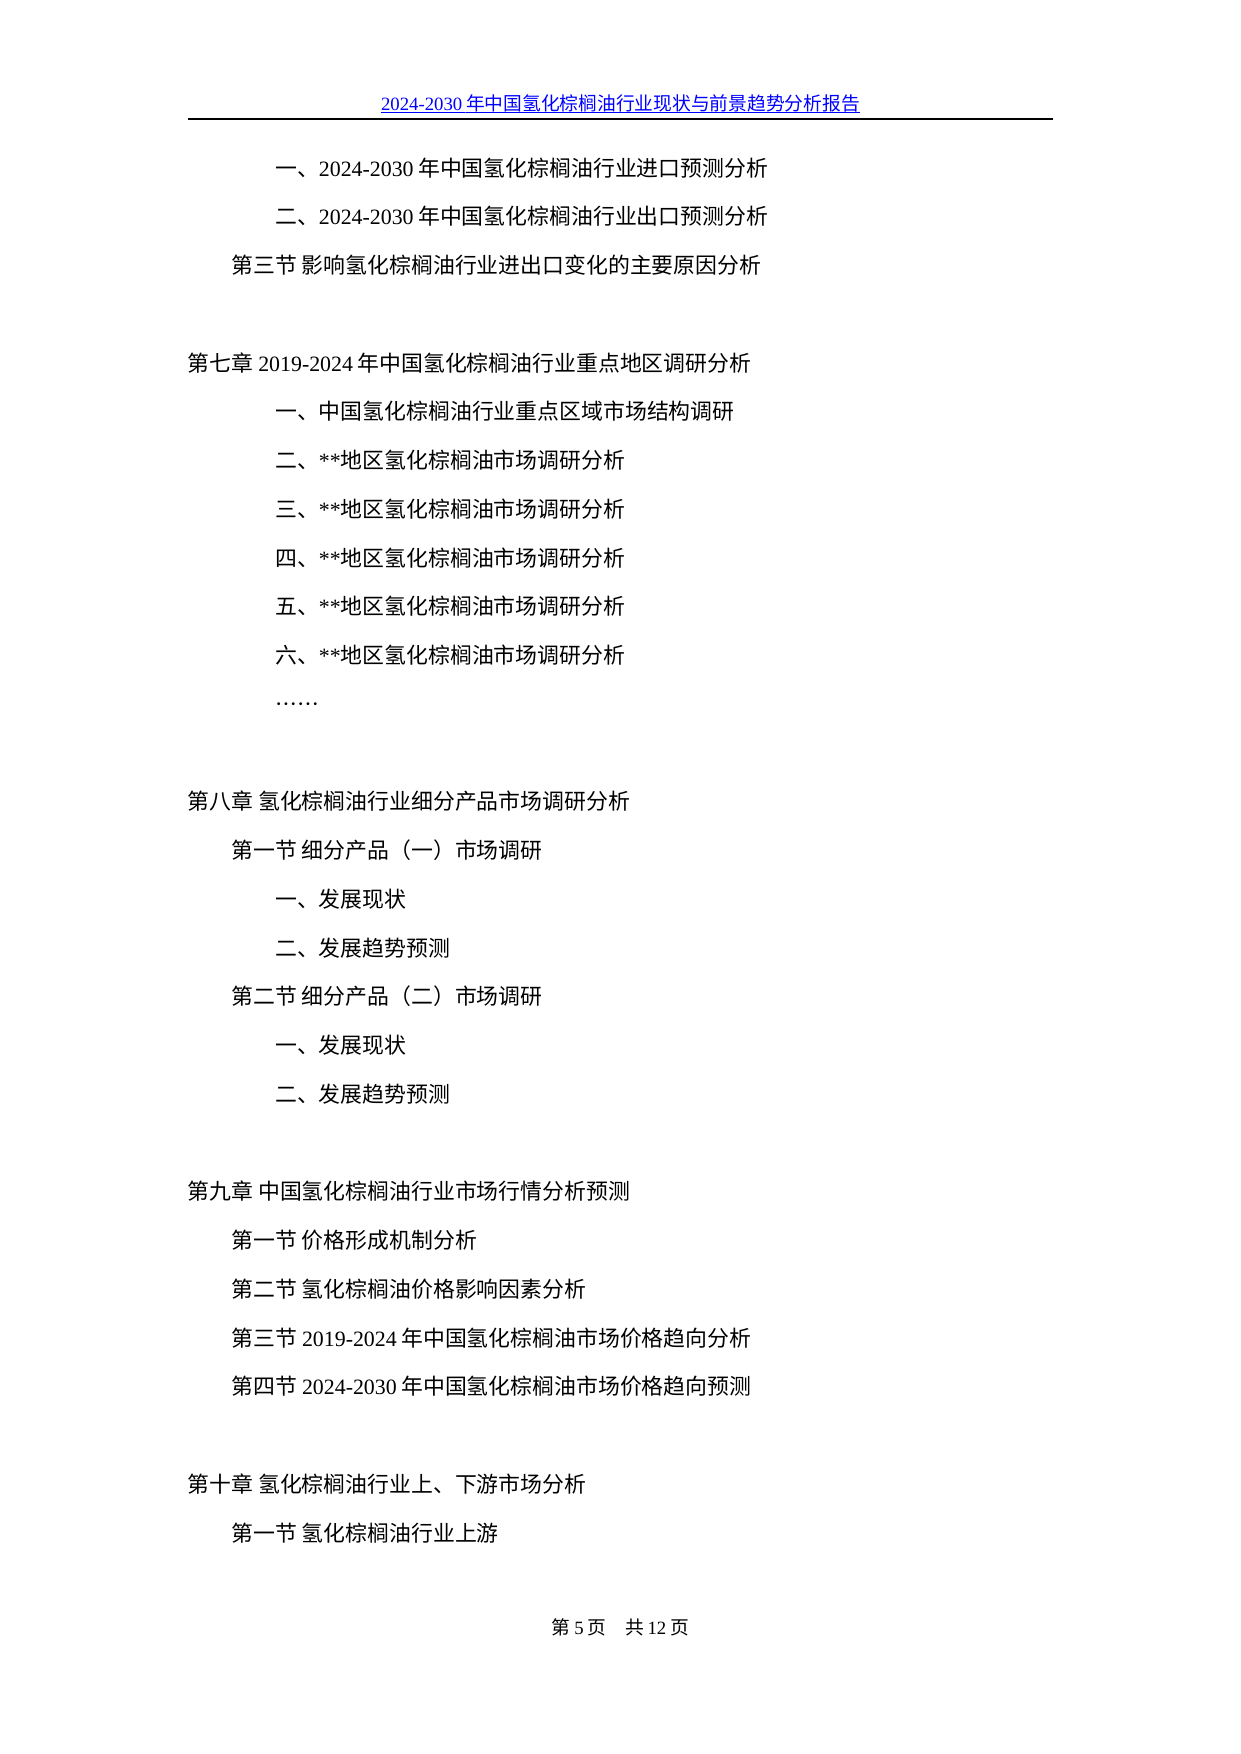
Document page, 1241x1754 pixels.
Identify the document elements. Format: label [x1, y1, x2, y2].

text [187, 150, 1053, 1548]
